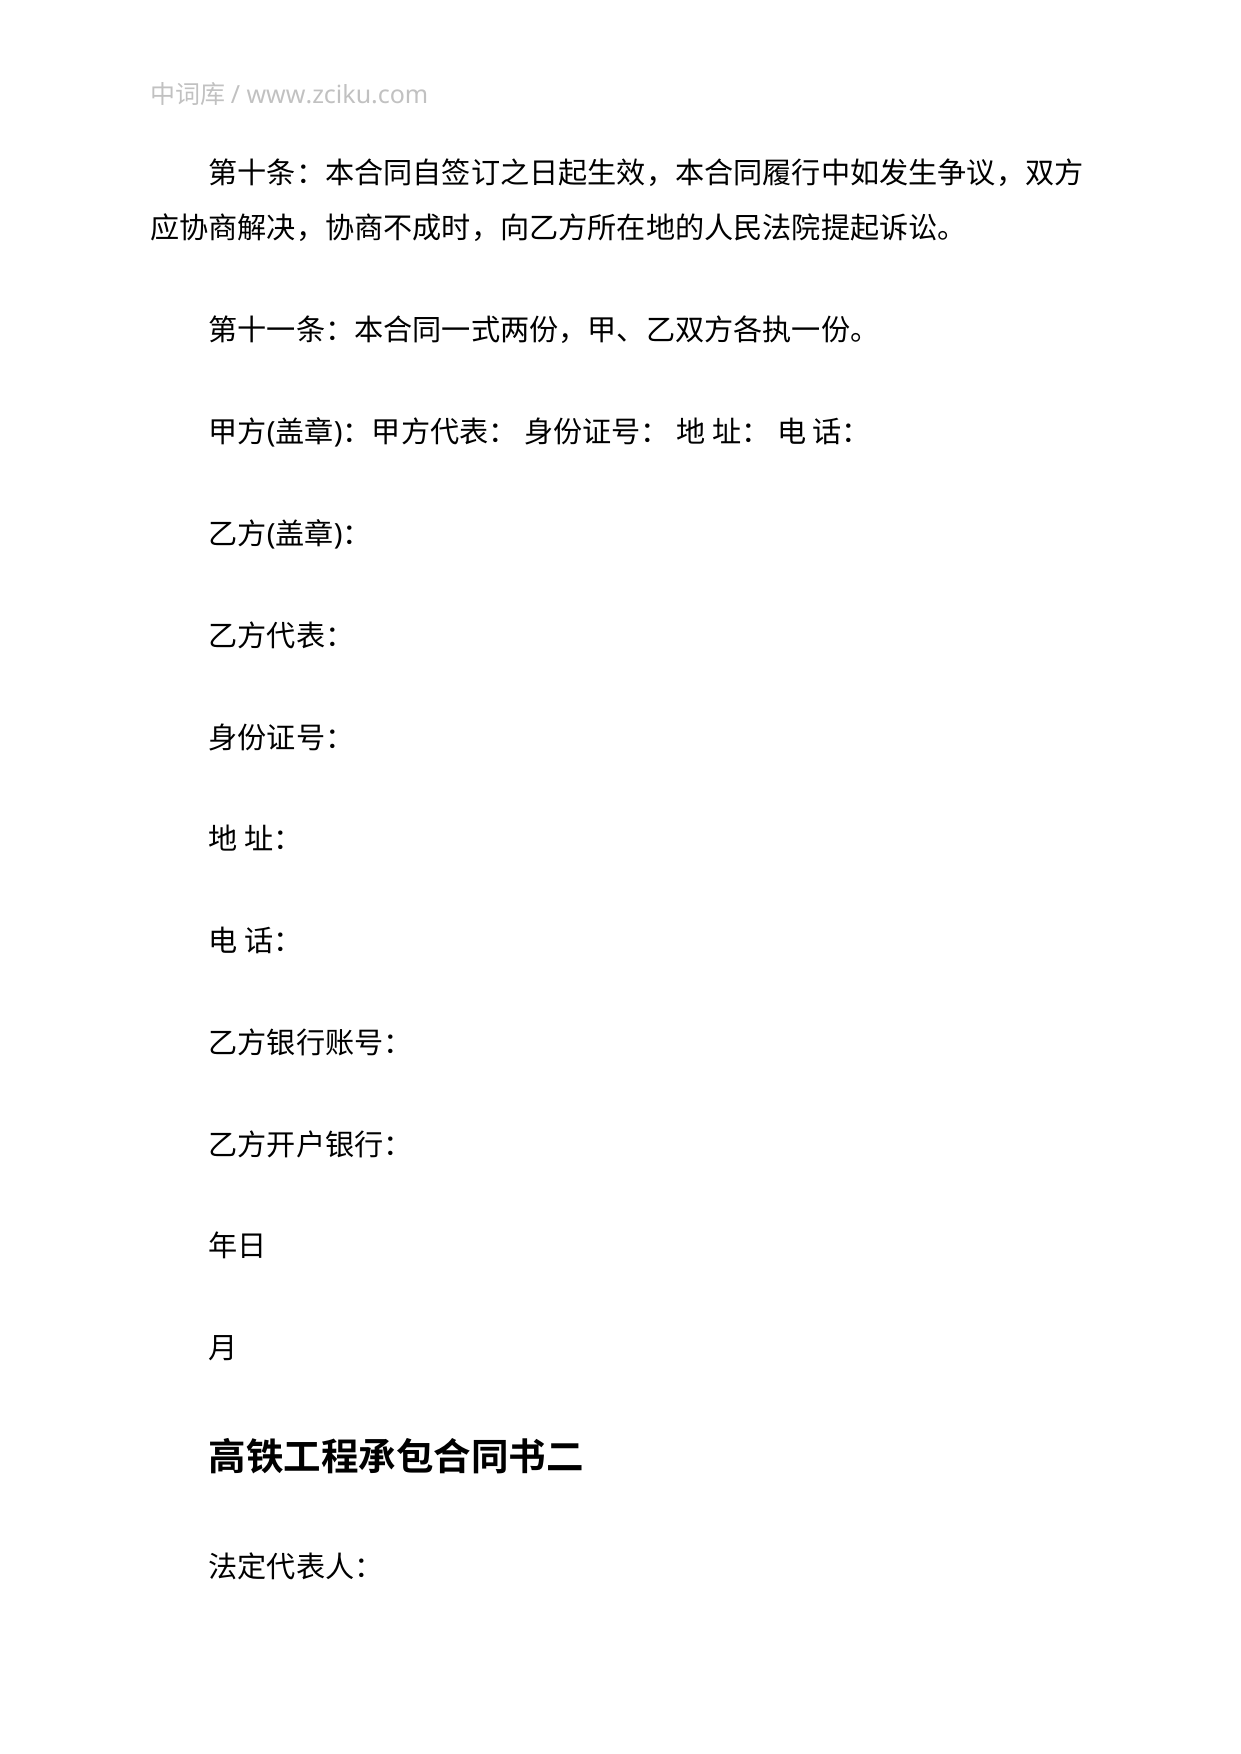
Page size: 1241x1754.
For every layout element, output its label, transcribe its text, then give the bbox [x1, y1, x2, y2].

text 地 址： [150, 816, 1090, 858]
text 月 [150, 1325, 1090, 1367]
text 第十一条：本合同一式两份，甲、乙双方各执一份。 [150, 307, 1090, 349]
text 电 话： [150, 918, 1090, 960]
text 乙方开户银行： [150, 1121, 1090, 1163]
text 乙方(盖章)： [150, 510, 1090, 553]
text 年日 [150, 1223, 1090, 1265]
text 高铁工程承包合同书二 [150, 1427, 1090, 1481]
text 乙方代表： [150, 612, 1090, 655]
text 乙方银行账号： [150, 1019, 1090, 1062]
text 法定代表人： [150, 1544, 1090, 1586]
text 第十条：本合同自签订之日起生效，本合同履行中如发生争议，双方应协商解决，协商不成时，向乙方所在地的人民法院提起诉讼。 [150, 150, 1090, 247]
text 身份证号： [150, 714, 1090, 756]
text 甲方(盖章)：甲方代表： 身份证号： 地 址： 电 话： [150, 408, 1090, 451]
